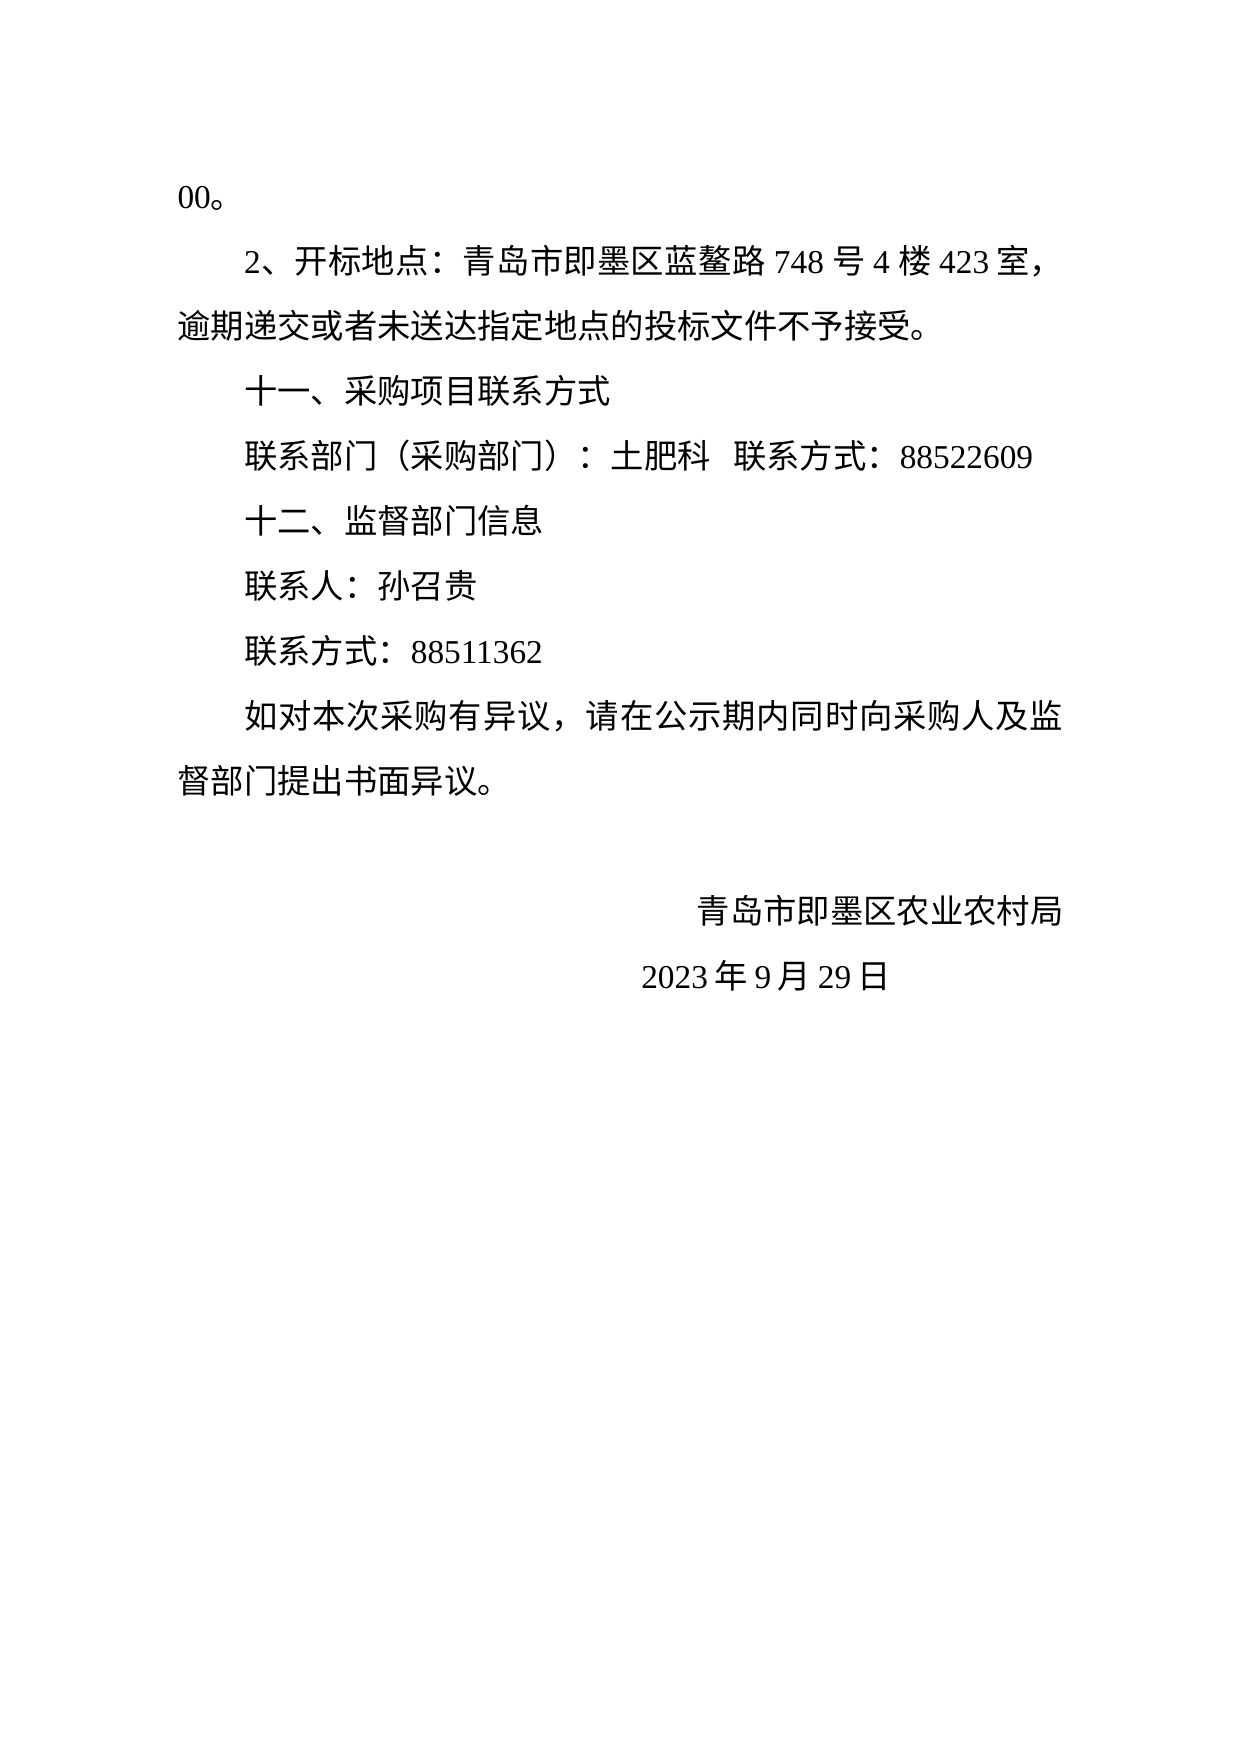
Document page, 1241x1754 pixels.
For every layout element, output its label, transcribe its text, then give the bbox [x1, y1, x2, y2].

list 联系部门（采购部门）：土肥科 联系方式：88522609 [177, 422, 1063, 487]
list 青岛市即墨区农业农村局 [177, 877, 1063, 942]
list 2023年9月29日 [177, 942, 1063, 1007]
list 联系人：孙召贵 [177, 552, 1063, 617]
text 2、开标地点：青岛市即墨区蓝鳌路 748 号4 楼423室，逾期递交或者未送达指定地点的投标文件不予接受。 [177, 227, 1063, 357]
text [177, 162, 1063, 227]
list 如对本次采购有异议，请在公示期内同时向采购人及监督部门提出书面异议。 [177, 682, 1063, 812]
text 十一、采购项目联系方式 [177, 357, 1063, 422]
list 联系方式：88511362 [177, 617, 1063, 682]
text 十二、监督部门信息 [177, 487, 1063, 552]
